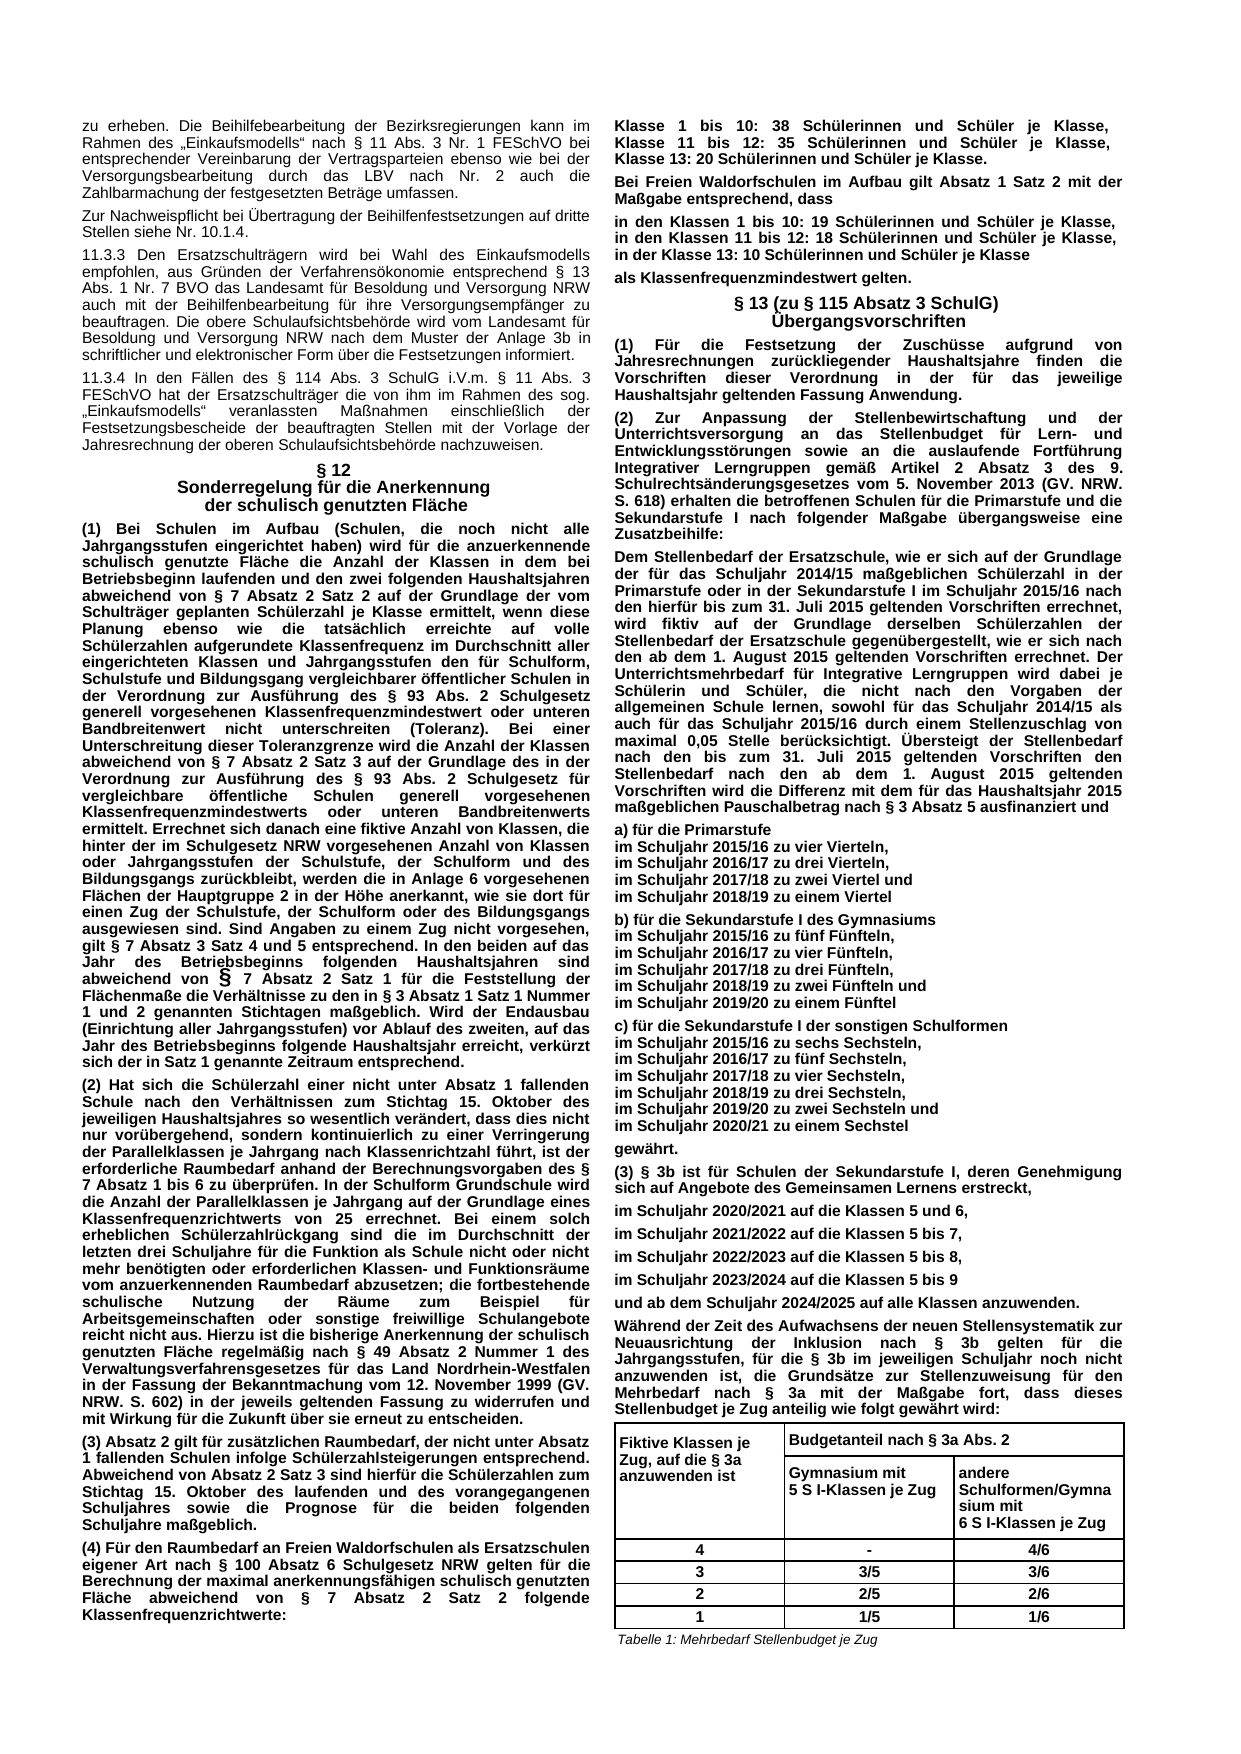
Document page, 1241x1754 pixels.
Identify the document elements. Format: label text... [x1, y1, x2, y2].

text § 12 Sonderregelung für die Anerkennung der schulisch genutzten Fläche [82, 462, 591, 515]
text (2) Hat sich die Schülerzahl einer nicht unter Absatz 1 fallenden Schule nach den Verhältnissen zum Stichtag 15. Oktober des jeweiligen Haushaltsjahres so wesentlich verändert, dass dies nicht nur vorübergehend, sondern kontinuierlich zu einer Verringerung der Parallelklassen je Jahrgang nach Klassenrichtzahl führt, ist der erforderliche Raumbedarf anhand der Berechnungsvorgaben des § 7 Absatz 1 bis 6 zu überprüfen. In der Schulform Grundschule wird die Anzahl der Parallelklassen je Jahrgang auf der Grundlage eines Klassenfrequenzrichtwerts von 25 errechnet. Bei einem solch erheblichen Schülerzahlrückgang sind die im Durchschnitt der letzten drei Schuljahre für die Funktion als Schule nicht oder nicht mehr benötigten oder erforderlichen Klassen- und Funktionsräume vom anzuerkennenden Raumbedarf abzusetzen; die fortbestehende schulische Nutzung der Räume zum Beispiel für Arbeitsgemeinschaften oder sonstige freiwillige Schulangebote reicht nicht aus. Hierzu ist die bisherige Anerkennung der schulisch genutzten Fläche regelmäßig nach § 49 Absatz 2 Nummer 1 des Verwaltungsverfahrensgesetzes für das Land Nordrhein-Westfalen in der Fassung der Bekanntmachung vom 12. November 1999 (GV. NRW. S. 602) in der jeweils geltenden Fassung zu widerrufen und mit Wirkung für die Zukunft über sie erneut zu entscheiden. [82, 1077, 591, 1427]
text Dem Stellenbedarf der Ersatzschule, wie er sich auf der Grundlage der für das Schuljahr 2014/15 maßgeblichen Schülerzahl in der Primarstufe oder in der Sekundarstufe I im Schuljahr 2015/16 nach den hierfür bis zum 31. Juli 2015 geltenden Vorschriften errechnet, wird fiktiv auf der Grundlage derselben Schülerzahlen der Stellenbedarf der Ersatzschule gegenübergestellt, wie er sich nach den ab dem 1. August 2015 geltenden Vorschriften errechnet. Der Unterrichtsmehrbedarf für Integrative Lerngruppen wird dabei je Schülerin und Schüler, die nicht nach den Vorgaben der allgemeinen Schule lernen, sowohl für das Schuljahr 2014/15 als auch für das Schuljahr 2015/16 durch einem Stellenzuschlag von maximal 0,05 Stelle berücksichtigt. Übersteigt der Stellenbedarf nach den bis zum 31. Juli 2015 geltenden Vorschriften den Stellenbedarf nach den ab dem 1. August 2015 geltenden Vorschriften wird die Differenz mit dem für das Haushaltsjahr 2015 maßgeblichen Pauschalbetrag nach § 3 Absatz 5 ausfinanziert und [614, 549, 1123, 816]
table_cell 1 [616, 1607, 784, 1627]
text 11.3.3 Den Ersatzschulträgern wird bei Wahl des Einkaufsmodells empfohlen, aus Gründen der Verfahrensökonomie entsprechend § 13 Abs. 1 Nr. 7 BVO das Landesamt für Besoldung und Versorgung NRW auch mit der Beihilfenbearbeitung für ihre Versorgungsempfänger zu beauftragen. Die obere Schulaufsichtsbehörde wird vom Landesamt für Besoldung und Versorgung NRW nach dem Muster der Anlage 3b in schriftlicher und elektronischer Form über die Festsetzungen informiert. [82, 247, 591, 364]
text c) für die Sekundarstufe I der sonstigen Schulformen im Schuljahr 2015/16 zu sechs Sechsteln, im Schuljahr 2016/17 zu fünf Sechsteln, im Schuljahr 2017/18 zu vier Sechsteln, im Schuljahr 2018/19 zu drei Sechsteln, im Schuljahr 2019/20 zu zwei Sechsteln und im Schuljahr 2020/21 zu einem Sechstel [614, 1018, 1123, 1135]
table_header Budgetanteil nach § 3a Abs. 2 [785, 1424, 1123, 1455]
table_cell 2/6 [955, 1584, 1123, 1605]
table_cell 2/5 [785, 1584, 953, 1605]
text im Schuljahr 2022/2023 auf die Klassen 5 bis 8, [614, 1249, 1123, 1266]
text gewährt. [614, 1141, 1123, 1158]
text b) für die Sekundarstufe I des Gymnasiums im Schuljahr 2015/16 zu fünf Fünfteln, im Schuljahr 2016/17 zu vier Fünfteln, im Schuljahr 2017/18 zu drei Fünfteln, im Schuljahr 2018/19 zu zwei Fünfteln und im Schuljahr 2019/20 zu einem Fünftel [614, 912, 1123, 1012]
text (1) Für die Festsetzung der Zuschüsse aufgrund von Jahresrechnungen zurückliegender Haushaltsjahre finden die Vorschriften dieser Verordnung in der für das jeweilige Haushaltsjahr geltenden Fassung Anwendung. [614, 337, 1123, 403]
text als Klassenfrequenzmindestwert gelten. [614, 270, 1123, 287]
table_cell Gymnasium mit 5 S I-Klassen je Zug [785, 1457, 953, 1538]
text Klasse 1 bis 10: 38 Schülerinnen und Schüler je Klasse, Klasse 11 bis 12: 35 Schülerinnen und Schüler je Klasse, Klasse 13: 20 Schülerinnen und Schüler je Klasse. [614, 118, 1123, 168]
text a) für die Primarstufe im Schuljahr 2015/16 zu vier Vierteln, im Schuljahr 2016/17 zu drei Vierteln, im Schuljahr 2017/18 zu zwei Viertel und im Schuljahr 2018/19 zu einem Viertel [614, 822, 1123, 906]
table_cell Tabelle 1: Mehrbedarf Stellenbudget je Zug [615, 1629, 1124, 1651]
table_header Fiktive Klassen je Zug, auf die § 3a anzuwenden ist [616, 1424, 784, 1538]
text in den Klassen 1 bis 10: 19 Schülerinnen und Schüler je Klasse, in den Klassen 11 bis 12: 18 Schülerinnen und Schüler je Klasse, in der Klasse 13: 10 Schülerinnen und Schüler je Klasse [614, 214, 1123, 264]
table_cell - [785, 1540, 953, 1560]
text Während der Zeit des Aufwachsens der neuen Stellensystematik zur Neuausrichtung der Inklusion nach § 3b gelten für die Jahrgangsstufen, für die § 3b im jeweiligen Schuljahr noch nicht anzuwenden ist, die Grundsätze zur Stellenzuweisung für den Mehrbedarf nach § 3a mit der Maßgabe fort, dass dieses Stellenbudget je Zug anteilig wie folgt gewährt wird: [614, 1318, 1123, 1418]
text (3) § 3b ist für Schulen der Sekundarstufe I, deren Genehmigung sich auf Angebote des Gemeinsamen Lernens erstreckt, [614, 1164, 1123, 1197]
text im Schuljahr 2021/2022 auf die Klassen 5 bis 7, [614, 1226, 1123, 1243]
table_cell 4/6 [955, 1540, 1123, 1560]
text im Schuljahr 2020/2021 auf die Klassen 5 und 6, [614, 1203, 1123, 1220]
text (2) Zur Anpassung der Stellenbewirtschaftung und der Unterrichtsversorgung an das Stellenbudget für Lern- und Entwicklungsstörungen sowie an die auslaufende Fortführung Integrativer Lerngruppen gemäß Artikel 2 Absatz 3 des 9. Schulrechtsänderungsgesetzes vom 5. November 2013 (GV. NRW. S. 618) erhalten die betroffenen Schulen für die Primarstufe und die Sekundarstufe I nach folgender Maßgabe übergangsweise eine Zusatzbeihilfe: [614, 410, 1123, 543]
text im Schuljahr 2023/2024 auf die Klassen 5 bis 9 [614, 1272, 1123, 1289]
table_cell 1/6 [955, 1607, 1123, 1627]
table_cell andere Schulformen/Gymnasium mit 6 S I-Klassen je Zug [955, 1457, 1123, 1538]
text (1) Bei Schulen im Aufbau (Schulen, die noch nicht alle Jahrgangsstufen eingerichtet haben) wird für die anzuerkennende schulisch genutzte Fläche die Anzahl der Klassen in dem bei Betriebsbeginn laufenden und den zwei folgenden Haushaltsjahren abweichend von § 7 Absatz 2 Satz 2 auf der Grundlage der vom Schulträger geplanten Schülerzahl je Klasse ermittelt, wenn diese Planung ebenso wie die tatsächlich erreichte auf volle Schülerzahlen aufgerundete Klassenfrequenz im Durchschnitt aller eingerichteten Klassen und Jahrgangsstufen den für Schulform, Schulstufe und Bildungsgang vergleichbarer öffentlicher Schulen in der Verordnung zur Ausführung des § 93 Abs. 2 Schulgesetz generell vorgesehenen Klassenfrequenzmindestwert oder unteren Bandbreitenwert nicht unterschreiten (Toleranz). Bei einer Unterschreitung dieser Toleranzgrenze wird die Anzahl der Klassen abweichend von § 7 Absatz 2 Satz 3 auf der Grundlage des in der Verordnung zur Ausführung des § 93 Abs. 2 Schulgesetz für vergleichbare öffentliche Schulen generell vorgesehenen Klassenfrequenzmindestwerts oder unteren Bandbreitenwerts ermittelt. Errechnet sich danach eine fiktive Anzahl von Klassen, die hinter der im Schulgesetz NRW vorgesehenen Anzahl von Klassen oder Jahrgangsstufen der Schulstufe, der Schulform und des Bildungsgangs zurückbleibt, werden die in Anlage 6 vorgesehenen Flächen der Hauptgruppe 2 in der Höhe anerkannt, wie sie dort für einen Zug der Schulstufe, der Schulform oder des Bildungsgangs ausgewiesen sind. Sind Angaben zu einem Zug nicht vorgesehen, gilt § 7 Absatz 3 Satz 4 und 5 entsprechend. In den beiden auf das Jahr des Betriebsbeginns folgenden Haushaltsjahren sind abweichend von § 7 Absatz 2 Satz 1 für die Feststellung der Flächenmaße die Verhältnisse zu den in § 3 Absatz 1 Satz 1 Nummer 1 und 2 genannten Stichtagen maßgeblich. Wird der Endausbau (Einrichtung aller Jahrgangsstufen) vor Ablauf des zweiten, auf das Jahr des Betriebsbeginns folgende Haushaltsjahr erreicht, verkürzt sich der in Satz 1 genannte Zeitraum entsprechend. [82, 521, 591, 1071]
table_cell 2 [616, 1584, 784, 1605]
text § 13 (zu § 115 Absatz 3 SchulG) Übergangsvorschriften [614, 295, 1123, 331]
text Zur Nachweispflicht bei Übertragung der Beihilfenfestsetzungen auf dritte Stellen siehe Nr. 10.1.4. [82, 208, 591, 241]
text (3) Absatz 2 gilt für zusätzlichen Raumbedarf, der nicht unter Absatz 1 fallenden Schulen infolge Schülerzahlsteigerungen entsprechend. Abweichend von Absatz 2 Satz 3 sind hierfür die Schülerzahlen zum Stichtag 15. Oktober des laufenden und des vorangegangenen Schuljahres sowie die Prognose für die beiden folgenden Schuljahre maßgeblich. [82, 1434, 591, 1534]
table_cell 3/6 [955, 1562, 1123, 1583]
table_cell 1/5 [785, 1607, 953, 1627]
table_cell 4 [616, 1540, 784, 1560]
table_cell 3/5 [785, 1562, 953, 1583]
text und ab dem Schuljahr 2024/2025 auf alle Klassen anzuwenden. [614, 1295, 1123, 1312]
table_cell 3 [616, 1562, 784, 1583]
text Bei Freien Waldorfschulen im Aufbau gilt Absatz 1 Satz 2 mit der Maßgabe entsprechend, dass [614, 174, 1123, 208]
text (4) Für den Raumbedarf an Freien Waldorfschulen als Ersatzschulen eigener Art nach § 100 Absatz 6 Schulgesetz NRW gelten für die Berechnung der maximal anerkennungsfähigen schulisch genutzten Fläche abweichend von § 7 Absatz 2 Satz 2 folgende Klassenfrequenzrichtwerte: [82, 1540, 591, 1623]
text 11.3.4 In den Fällen des § 114 Abs. 3 SchulG i.V.m. § 11 Abs. 3 FESchVO hat der Ersatzschulträger die von ihm im Rahmen des sog. „Einkaufsmodells“ veranlassten Maßnahmen einschließlich der Festsetzungsbescheide der beauftragten Stellen mit der Vorlage der Jahresrechnung der oberen Schulaufsichtsbehörde nachzuweisen. [82, 370, 591, 453]
